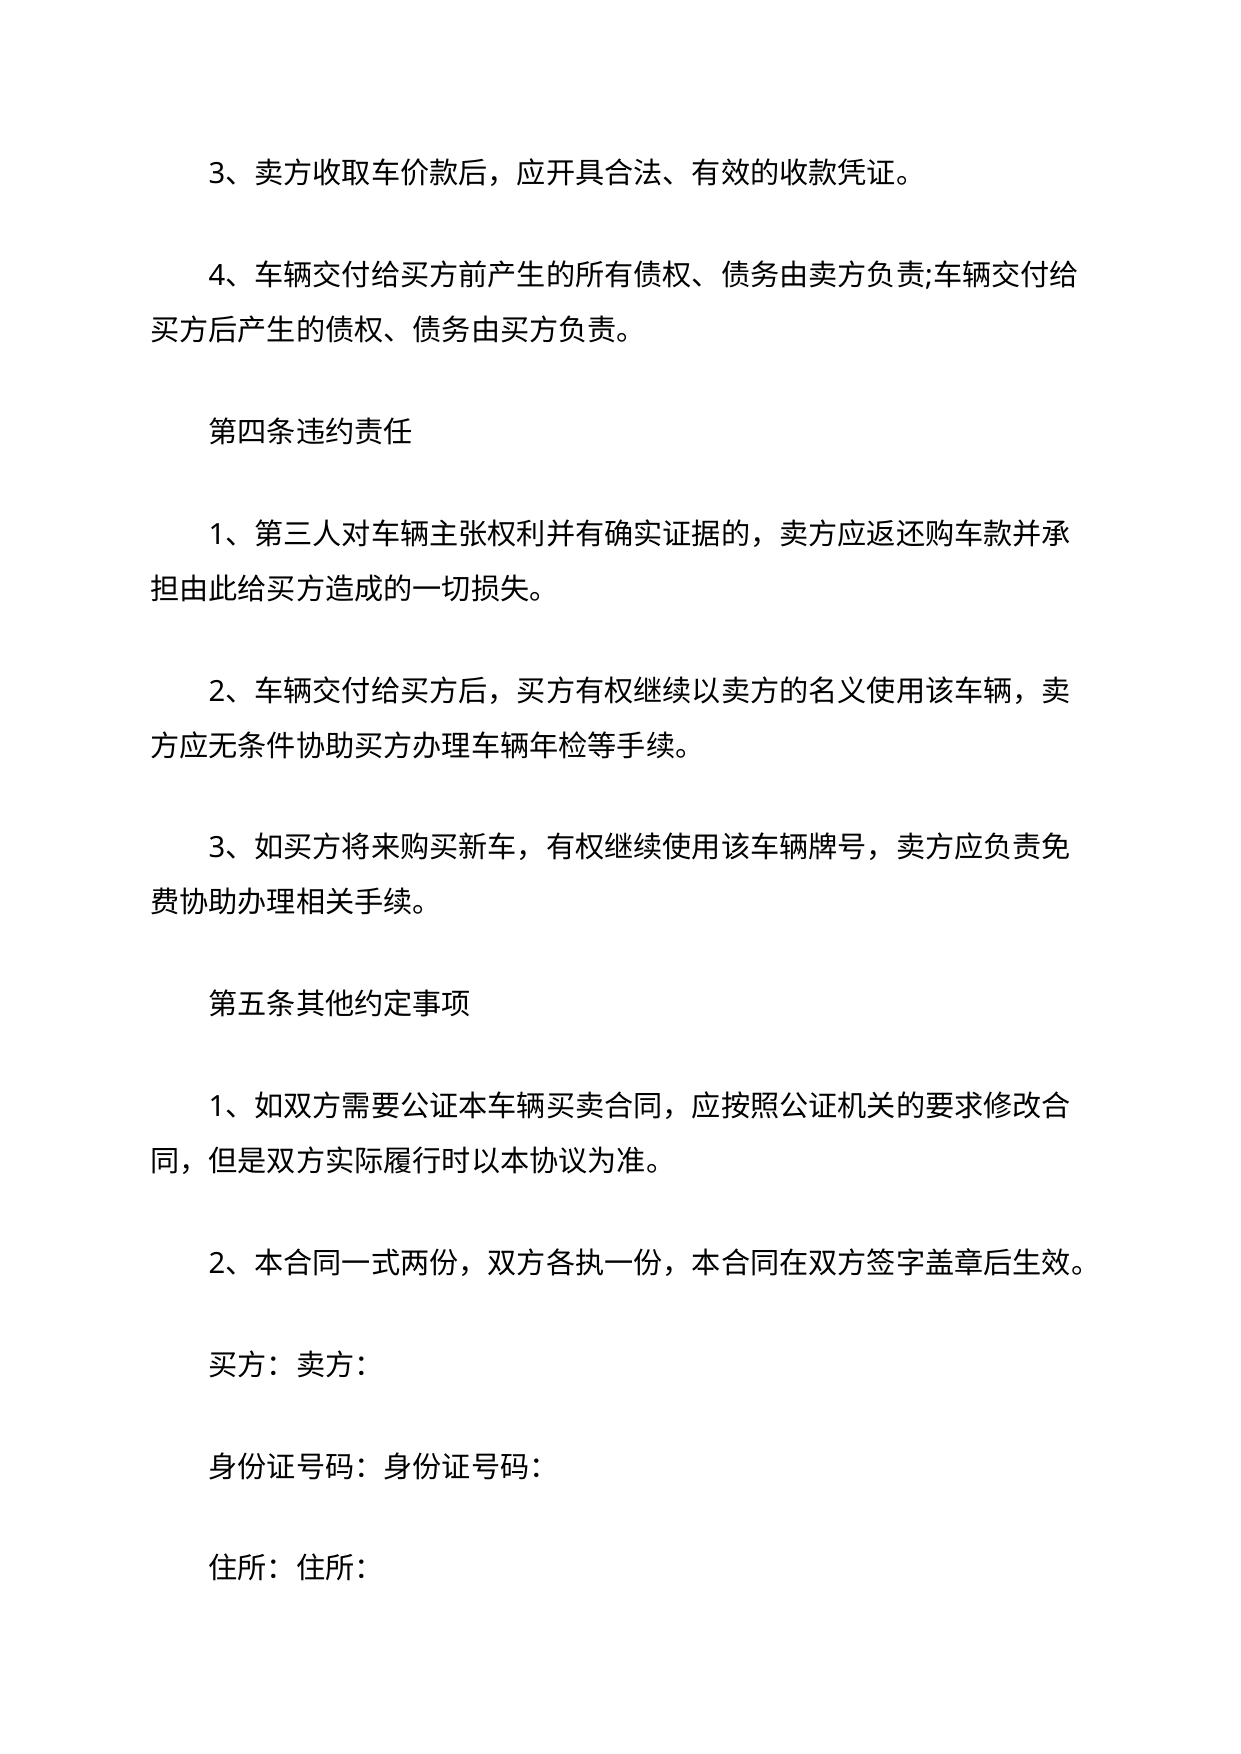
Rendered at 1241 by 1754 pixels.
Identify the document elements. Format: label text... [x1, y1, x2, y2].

text 身份证号码：身份证号码： [150, 1443, 1090, 1485]
text 2、本合同一式两份，双方各执一份，本合同在双方签字盖章后生效。 [150, 1239, 1090, 1282]
text 住所：住所： [150, 1545, 1090, 1587]
text 4、车辆交付给买方前产生的所有债权、债务由卖方负责;车辆交付给买方后产生的债权、债务由买方负责。 [150, 252, 1090, 349]
text 1、第三人对车辆主张权利并有确实证据的，卖方应返还购车款并承担由此给买方造成的一切损失。 [150, 511, 1090, 608]
text 3、卖方收取车价款后，应开具合法、有效的收款凭证。 [150, 150, 1090, 192]
text 第四条违约责任 [150, 409, 1090, 451]
text 1、如双方需要公证本车辆买卖合同，应按照公证机关的要求修改合同，但是双方实际履行时以本协议为准。 [150, 1083, 1090, 1180]
text 第五条其他约定事项 [150, 981, 1090, 1023]
text 3、如买方将来购买新车，有权继续使用该车辆牌号，卖方应负责免费协助办理相关手续。 [150, 824, 1090, 921]
text 买方：卖方： [150, 1341, 1090, 1384]
text 2、车辆交付给买方后，买方有权继续以卖方的名义使用该车辆，卖方应无条件协助买方办理车辆年检等手续。 [150, 667, 1090, 764]
